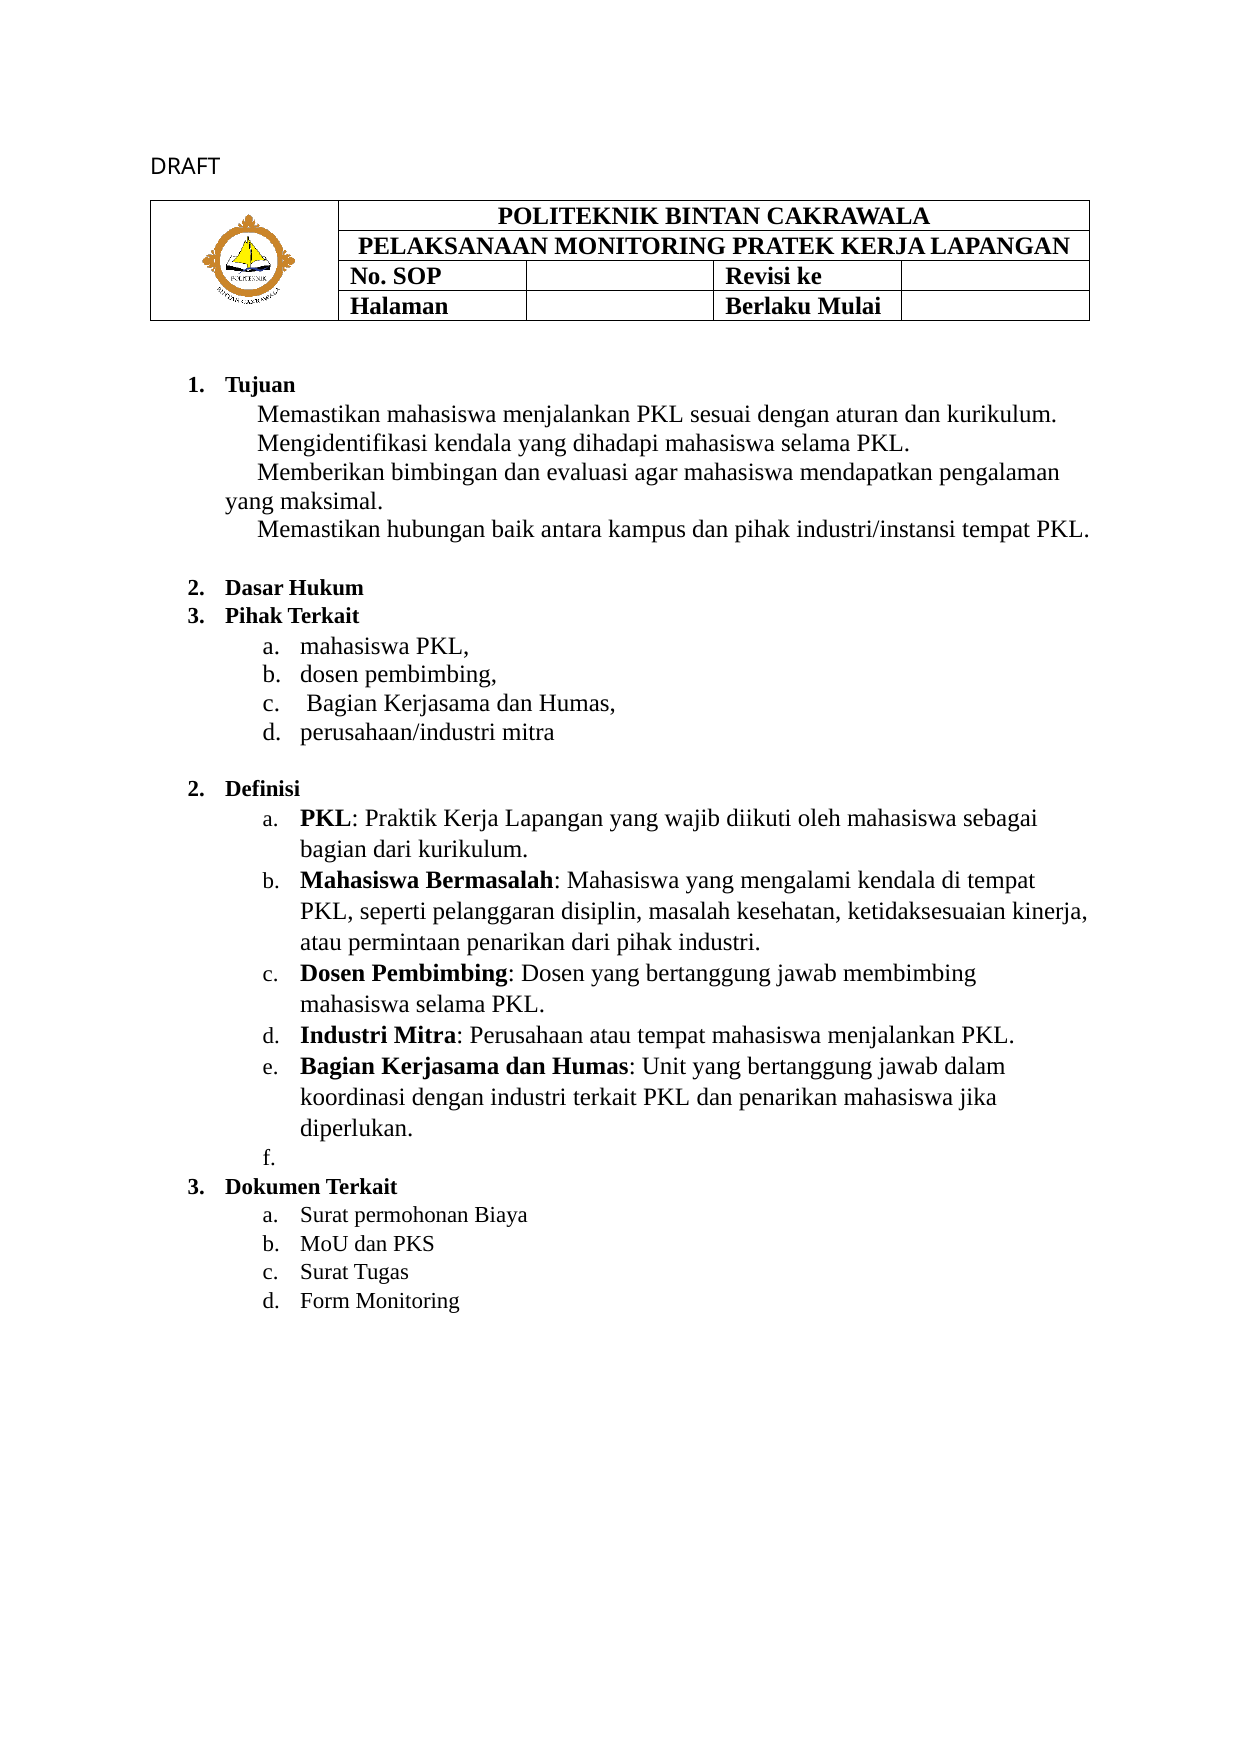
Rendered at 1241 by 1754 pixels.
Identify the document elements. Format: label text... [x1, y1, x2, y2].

table_header POLITEKNIK BINTAN CAKRAWALA [339, 201, 1089, 230]
list MoU dan PKS [262, 1230, 1090, 1256]
table_cell [902, 291, 1089, 319]
table_header [151, 201, 338, 319]
list Bagian Kerjasama dan Humas, [262, 688, 1090, 717]
list  Memastikan mahasiswa menjalankan PKL sesuai dengan aturan dan kurikulum. [225, 399, 1090, 428]
list Tujuan [187, 371, 1090, 397]
table_cell [527, 291, 713, 319]
list  Memastikan hubungan baik antara kampus dan pihak industri/instansi tempat PKL. [225, 514, 1090, 543]
table_cell Revisi ke [714, 261, 901, 290]
list Dasar Hukum [187, 574, 1090, 600]
list Mahasiswa Bermasalah: Mahasiswa yang mengalami kendala di tempat PKL, seperti pelanggaran disiplin, masalah kesehatan, ketidaksesuaian kinerja, atau permintaan penarikan dari pihak industri. [262, 865, 1090, 956]
picture [200, 210, 295, 307]
list PKL: Praktik Kerja Lapangan yang wajib diikuti oleh mahasiswa sebagai bagian dari kurikulum. [262, 803, 1090, 863]
list perusahaan/industri mitra [262, 717, 1090, 746]
list Form Monitoring [262, 1287, 1090, 1313]
table_cell Halaman [339, 291, 526, 319]
table_cell No. SOP [339, 261, 526, 290]
list Bagian Kerjasama dan Humas: Unit yang bertanggung jawab dalam koordinasi dengan industri terkait PKL dan penarikan mahasiswa jika diperlukan. [262, 1051, 1090, 1142]
list Definisi [187, 774, 1090, 801]
list Dokumen Terkait [187, 1173, 1090, 1199]
list Industri Mitra: Perusahaan atau tempat mahasiswa menjalankan PKL. [262, 1020, 1090, 1049]
list Dosen Pembimbing: Dosen yang bertanggung jawab membimbing mahasiswa selama PKL. [262, 958, 1090, 1018]
table_cell [902, 261, 1089, 290]
table_cell [527, 261, 713, 290]
table_cell Berlaku Mulai [714, 291, 901, 319]
table_cell PELAKSANAAN MONITORING PRATEK KERJA LAPANGAN [339, 231, 1089, 260]
text DRAFT [150, 150, 1090, 181]
list mahasiswa PKL, [262, 631, 1090, 659]
list Surat permohonan Biaya [262, 1201, 1090, 1228]
list dosen pembimbing, [262, 659, 1090, 688]
list  Memberikan bimbingan dan evaluasi agar mahasiswa mendapatkan pengalaman yang maksimal. [225, 457, 1090, 514]
list Surat Tugas [262, 1258, 1090, 1284]
list  Mengidentifikasi kendala yang dihadapi mahasiswa selama PKL. [225, 428, 1090, 457]
list Pihak Terkait [187, 602, 1090, 629]
